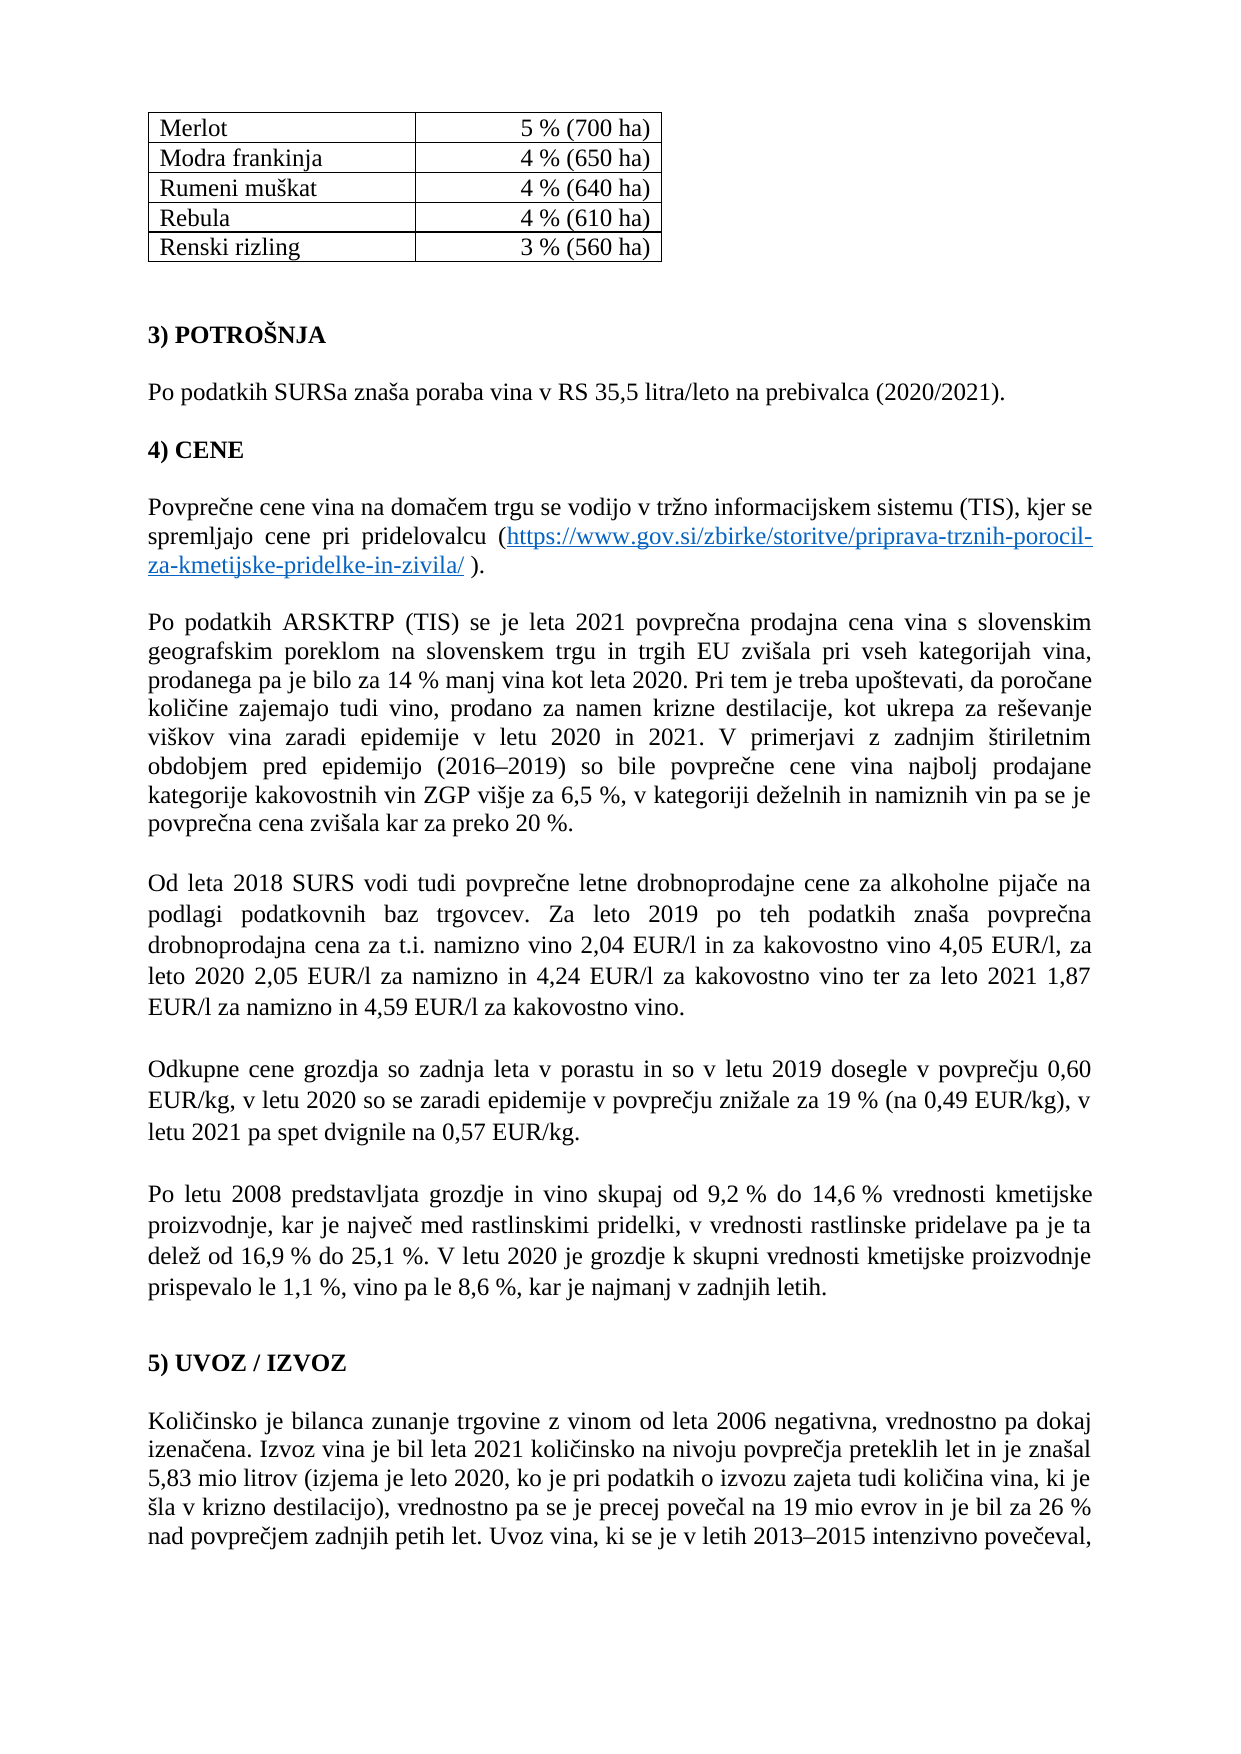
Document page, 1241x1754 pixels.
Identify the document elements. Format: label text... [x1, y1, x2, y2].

text Po podatkih SURSa znaša poraba vina v RS 35,5 litra/leto na prebivalca (2020/2021). [148, 377, 1093, 406]
table_cell 5 % (700 ha) [416, 113, 661, 142]
text 5) UVOZ / IZVOZ [148, 1348, 1093, 1377]
table_cell Rebula [149, 203, 415, 231]
text 3) POTROŠNJA [148, 320, 1093, 348]
table_cell 4 % (650 ha) [416, 143, 661, 172]
table_cell 4 % (640 ha) [416, 173, 661, 202]
table_cell Modra frankinja [149, 143, 415, 172]
list Po letu 2008 predstavljata grozdje in vino skupaj od 9,2 % do 14,6 % vrednosti kmetijske proizvodnje, kar je največ med rastlinskimi pridelki, v vrednosti rastlinske pridelave pa je ta delež od 16,9 % do 25,1 %. V letu 2020 je grozdje k skupni vrednosti kmetijske proizvodnje prispevalo le 1,1 %, vino pa le 8,6 %, kar je najmanj v zadnjih letih. [148, 1179, 1093, 1301]
text 4) CENE [148, 435, 1093, 463]
list Od leta 2018 SURS vodi tudi povprečne letne drobnoprodajne cene za alkoholne pijače na podlagi podatkovnih baz trgovcev. Za leto 2019 po teh podatkih znaša povprečna drobnoprodajna cena za t.i. namizno vino 2,04 EUR/l in za kakovostno vino 4,05 EUR/l, za leto 2020 2,05 EUR/l za namizno in 4,24 EUR/l za kakovostno vino ter za leto 2021 1,87 EUR/l za namizno in 4,59 EUR/l za kakovostno vino. [148, 868, 1093, 1021]
table_cell 3 % (560 ha) [416, 233, 661, 261]
text Povprečne cene vina na domačem trgu se vodijo v tržno informacijskem sistemu (TIS), kjer se spremljajo cene pri pridelovalcu (https://www.gov.si/zbirke/storitve/priprava-trznih-porocil-za-kmetijske-pridelke-in-zivila/ ). [148, 492, 1093, 578]
list Odkupne cene grozdja so zadnja leta v porastu in so v letu 2019 dosegle v povprečju 0,60 EUR/kg, v letu 2020 so se zaradi epidemije v povprečju znižale za 19 % (na 0,49 EUR/kg), v letu 2021 pa spet dvignile na 0,57 EUR/kg. [148, 1054, 1093, 1145]
table_cell Renski rizling [149, 233, 415, 261]
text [148, 1406, 1093, 1549]
table_cell 4 % (610 ha) [416, 203, 661, 231]
table_cell Merlot [149, 113, 415, 142]
table_cell Rumeni muškat [149, 173, 415, 202]
text Po podatkih ARSKTRP (TIS) se je leta 2021 povprečna prodajna cena vina s slovenskim geografskim poreklom na slovenskem trgu in trgih EU zvišala pri vseh kategorijah vina, prodanega pa je bilo za 14 % manj vina kot leta 2020. Pri tem je treba upoštevati, da poročane količine zajemajo tudi vino, prodano za namen krizne destilacije, kot ukrepa za reševanje viškov vina zaradi epidemije v letu 2020 in 2021. V primerjavi z zadnjim štiriletnim obdobjem pred epidemijo (2016–2019) so bile povprečne cene vina najbolj prodajane kategorije kakovostnih vin ZGP višje za 6,5 %, v kategoriji deželnih in namiznih vin pa se je povprečna cena zvišala kar za preko 20 %. [148, 607, 1093, 837]
